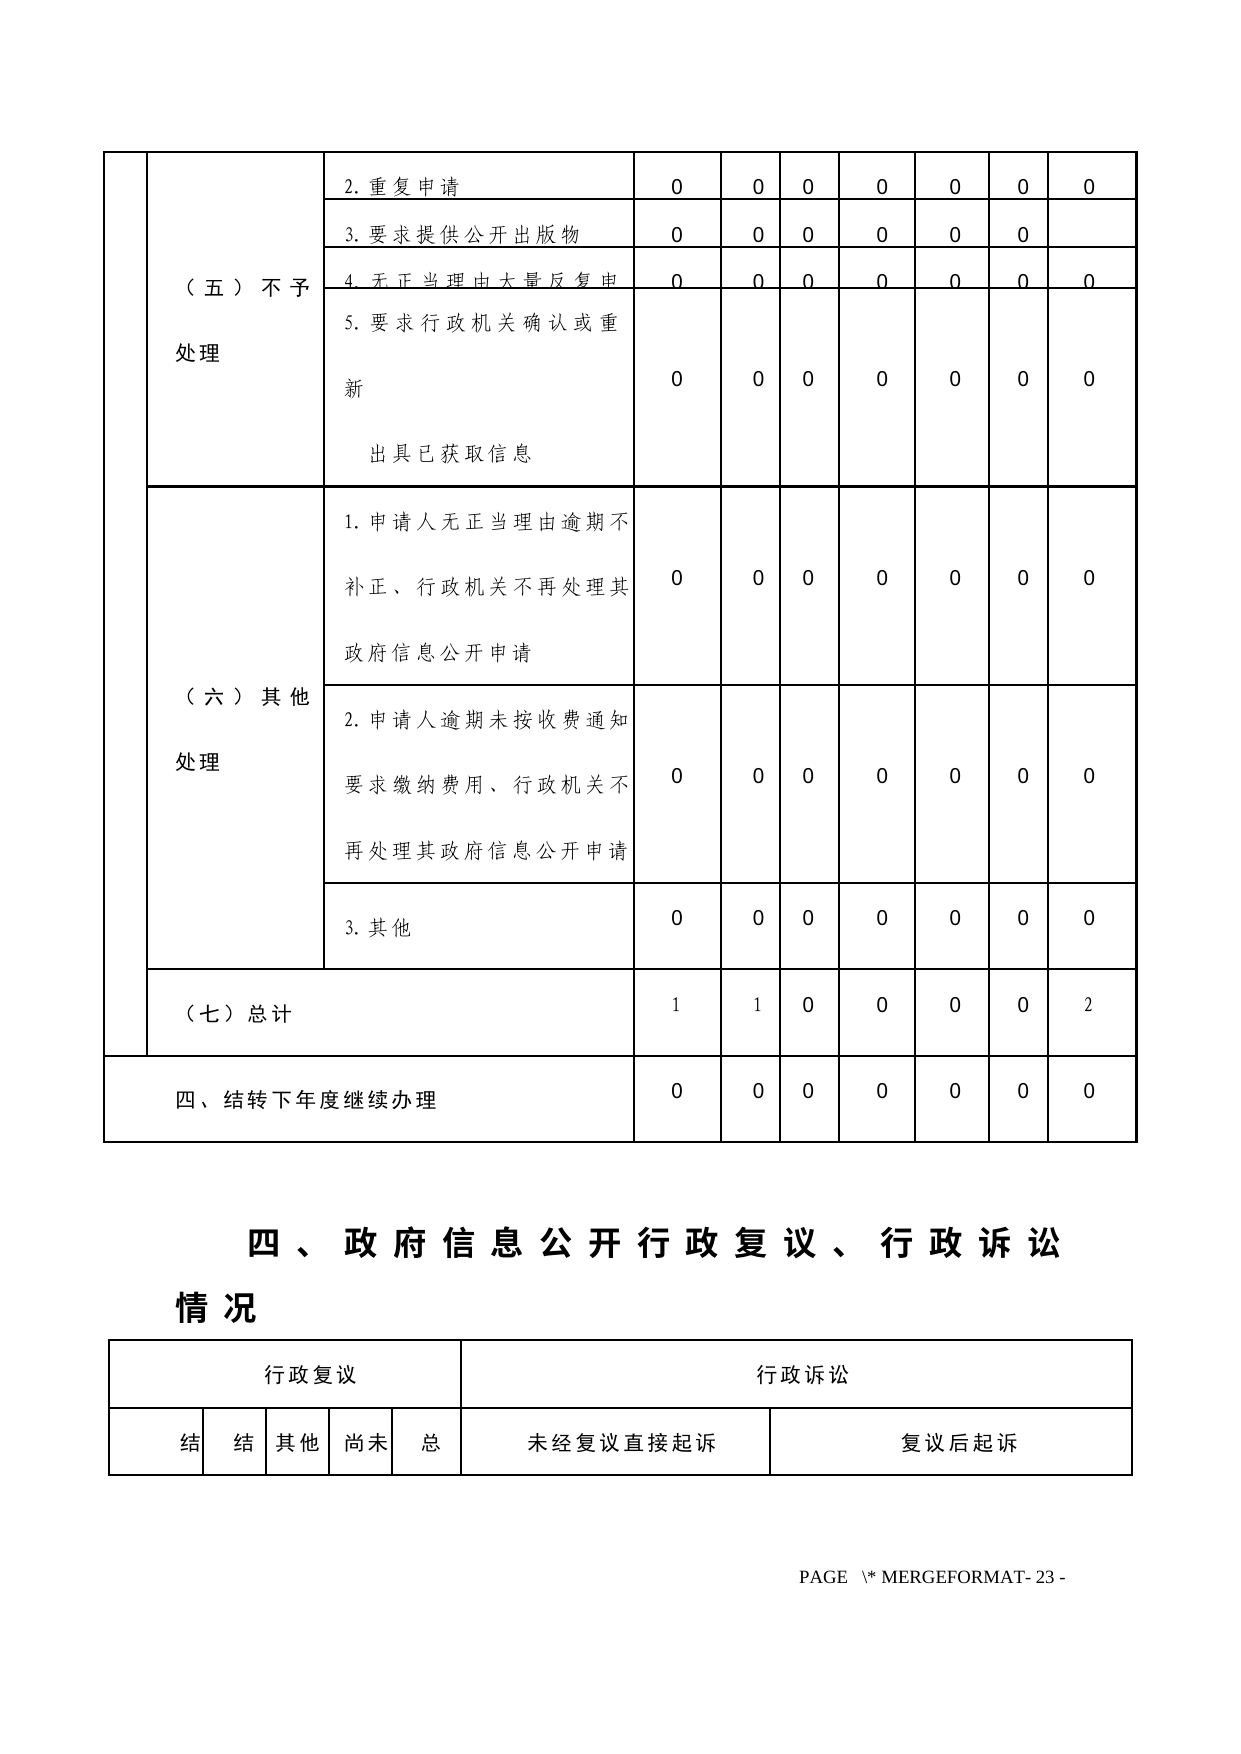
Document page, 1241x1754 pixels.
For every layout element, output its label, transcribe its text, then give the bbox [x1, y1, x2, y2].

table_cell 0 [781, 289, 838, 485]
table_cell 0 [916, 686, 988, 882]
table_cell 结果纠正 [204, 1409, 265, 1474]
table_cell 0 [781, 884, 838, 968]
table_cell 0 [1049, 248, 1135, 287]
table_header 行政诉讼 [462, 1341, 1131, 1407]
table_cell 0 [916, 248, 988, 287]
table_cell 0 [840, 153, 914, 198]
table_cell 0 [916, 289, 988, 485]
table_cell 0 [781, 488, 838, 684]
table_cell 0 [722, 884, 779, 968]
table_cell 未经复议直接起诉 [462, 1409, 769, 1474]
table_cell 0 [840, 289, 914, 485]
table_cell 0 [916, 970, 988, 1054]
table_cell 0 [840, 1057, 914, 1141]
table_cell 0 [722, 1057, 779, 1141]
table_cell 5.要求行政机关确认或重新 出具已获取信息 [325, 289, 633, 485]
table_cell 0 [722, 248, 779, 287]
table_cell [1049, 200, 1135, 246]
table_cell 0 [990, 884, 1047, 968]
table_cell 0 [722, 488, 779, 684]
table_cell 0 [840, 970, 914, 1054]
table_cell 0 [916, 200, 988, 246]
table_cell 0 [635, 200, 720, 246]
table_cell 0 [990, 686, 1047, 882]
table_cell 0 [635, 488, 720, 684]
table_cell 1.申请人无正当理由逾期不补正、行政机关不再处理其政府信息公开申请 [325, 488, 633, 684]
table_cell 0 [781, 248, 838, 287]
table_cell 0 [916, 488, 988, 684]
text 四、政府信息公开行政复议、行政诉讼情况 [175, 1208, 1075, 1339]
table_cell 0 [635, 248, 720, 287]
table_cell （七）总计 [148, 970, 633, 1054]
table_cell （五）不予处理 [148, 153, 323, 485]
table_cell （六）其他处理 [148, 488, 323, 968]
table_cell 四、结转下年度继续办理 [105, 1057, 633, 1141]
table_cell 0 [1049, 884, 1135, 968]
table_cell 0 [1049, 488, 1135, 684]
table_cell 0 [722, 686, 779, 882]
table_cell 0 [840, 884, 914, 968]
table_cell 0 [916, 153, 988, 198]
table_cell 0 [916, 884, 988, 968]
table_header 行政复议 [110, 1341, 460, 1407]
table_cell 0 [840, 200, 914, 246]
table_cell 0 [635, 884, 720, 968]
table_cell 0 [990, 1057, 1047, 1141]
table_cell 0 [781, 153, 838, 198]
table_cell 0 [990, 153, 1047, 198]
table_cell 0 [1049, 686, 1135, 882]
table_cell 0 [635, 153, 720, 198]
table_cell 尚未 审结 [330, 1409, 391, 1474]
table_cell 0 [1049, 289, 1135, 485]
table_cell 0 [781, 200, 838, 246]
table_cell 1 [635, 970, 720, 1054]
table_cell 0 [722, 289, 779, 485]
table_cell 0 [781, 970, 838, 1054]
table_cell 0 [1049, 1057, 1135, 1141]
table_cell 2.重复申请 [325, 153, 633, 198]
table_cell 0 [990, 289, 1047, 485]
table_cell 0 [1049, 153, 1135, 198]
table_cell 0 [635, 686, 720, 882]
table_cell 0 [840, 248, 914, 287]
table_cell 0 [990, 200, 1047, 246]
table_cell 0 [722, 153, 779, 198]
table_cell 4.无正当理由大量反复申请 [325, 248, 633, 287]
table_cell 0 [990, 248, 1047, 287]
table_cell 0 [722, 200, 779, 246]
table_cell 其他结果 [267, 1409, 328, 1474]
table_cell 总 计 [393, 1409, 460, 1474]
table_cell 复议后起诉 [771, 1409, 1131, 1474]
table_cell 0 [990, 488, 1047, 684]
table_cell 0 [635, 1057, 720, 1141]
table_cell 0 [840, 488, 914, 684]
table_cell 3.其他 [325, 884, 633, 968]
table_cell 0 [635, 289, 720, 485]
table_cell 1 [722, 970, 779, 1054]
table_cell 0 [916, 1057, 988, 1141]
table_cell 3.要求提供公开出版物 [325, 200, 633, 246]
table_cell 2 [1049, 970, 1135, 1054]
table_cell 0 [781, 686, 838, 882]
table_cell 0 [840, 686, 914, 882]
table_cell 结果 维持 [110, 1409, 202, 1474]
table_cell 0 [990, 970, 1047, 1054]
table_cell 0 [781, 1057, 838, 1141]
table_cell 2.申请人逾期未按收费通知要求缴纳费用、行政机关不再处理其政府信息公开申请 [325, 686, 633, 882]
